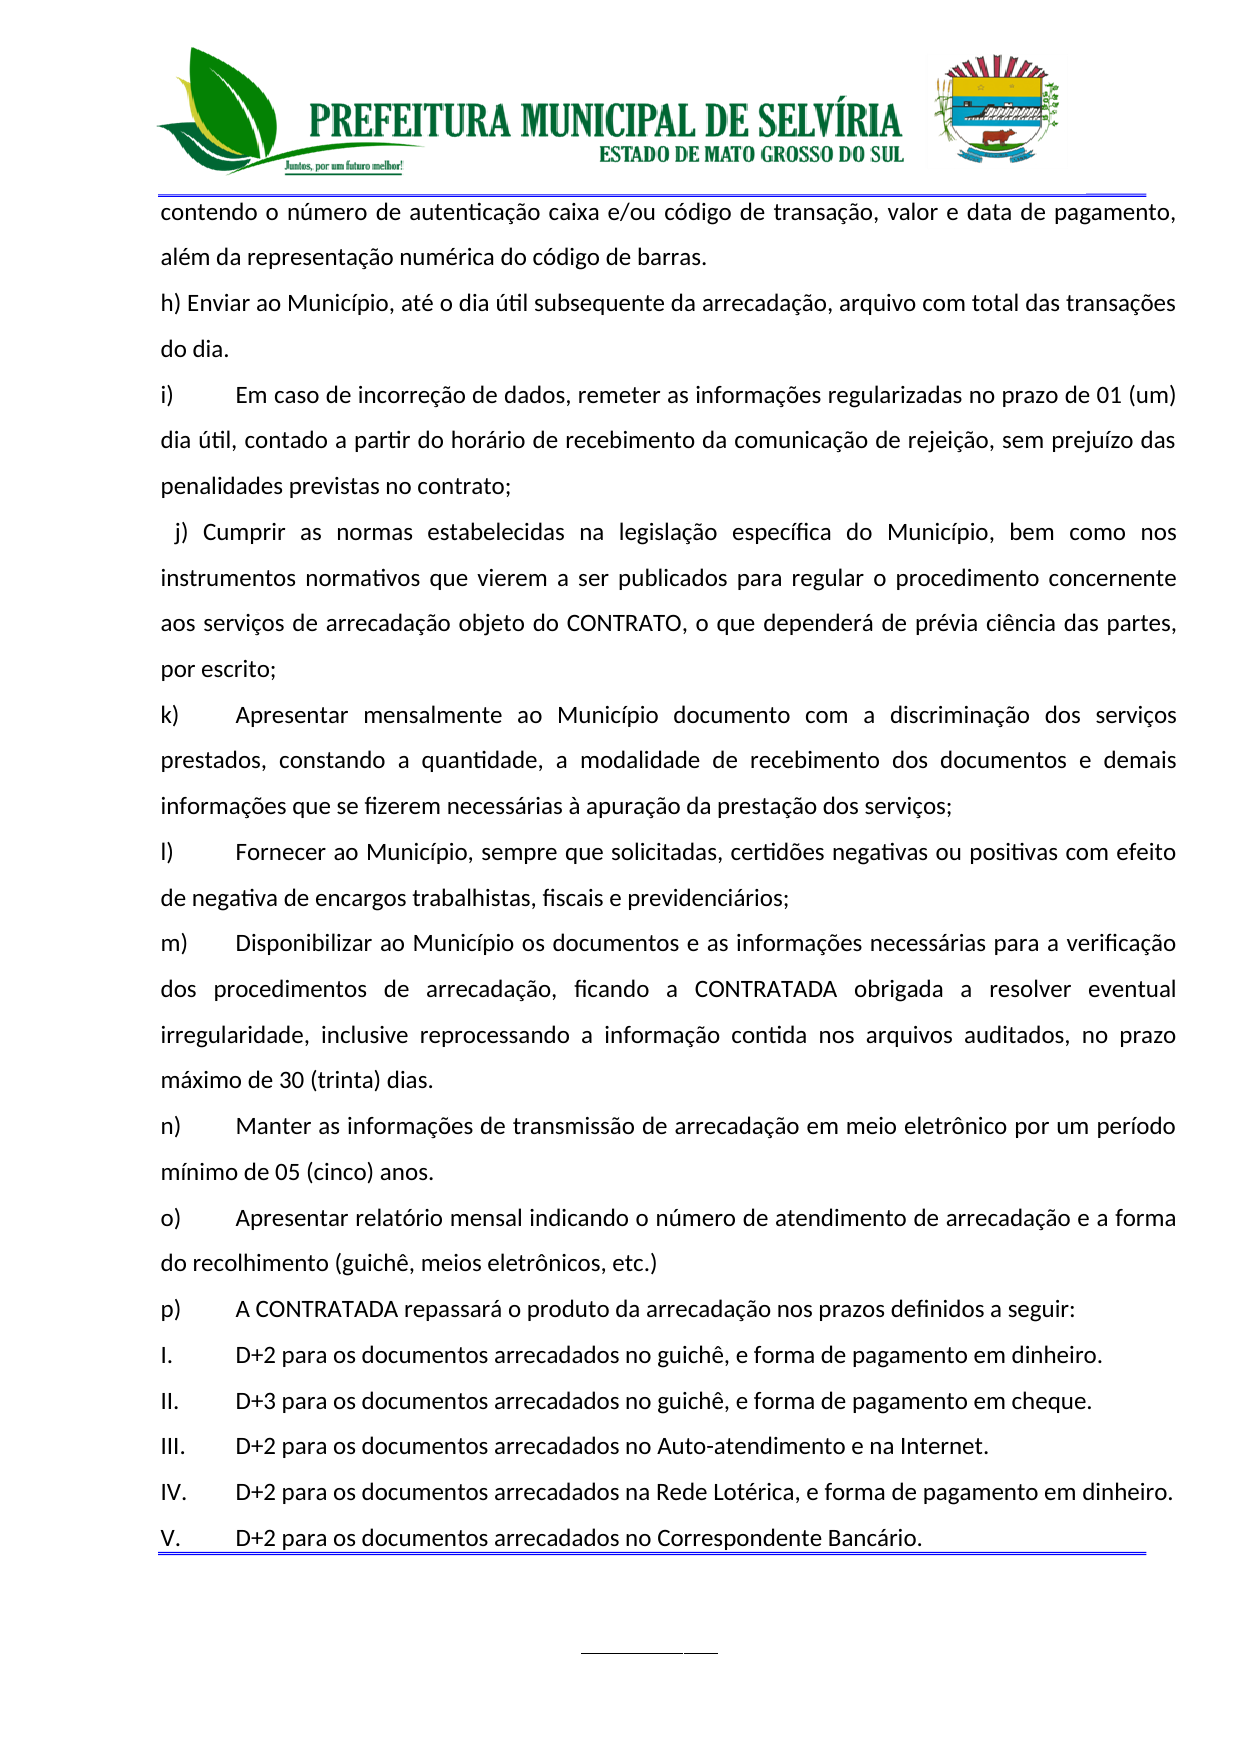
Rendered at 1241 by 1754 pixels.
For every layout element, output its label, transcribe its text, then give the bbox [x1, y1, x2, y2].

text p) A CONTRATADA repassará o produto da arrecadação nos prazos definidos a seguir: [160, 1293, 1178, 1324]
text V. D+2 para os documentos arrecadados no Correspondente Bancário. [160, 1522, 1178, 1552]
text IV. D+2 para os documentos arrecadados na Rede Lotérica, e forma de pagamento em dinheiro. [160, 1476, 1178, 1507]
text k) Apresentar mensalmente ao Município documento com a discriminação dos serviços prestados, constando a quantidade, a modalidade de recebimento dos documentos e demais informações que se fizerem necessárias à apuração da prestação dos serviços; [160, 699, 1178, 821]
text I. D+2 para os documentos arrecadados no guichê, e forma de pagamento em dinheiro. [160, 1339, 1178, 1369]
text m) Disponibilizar ao Município os documentos e as informações necessárias para a verificação dos procedimentos de arrecadação, ficando a CONTRATADA obrigada a resolver eventual irregularidade, inclusive reprocessando a informação contida nos arquivos auditados, no prazo máximo de 30 (trinta) dias. [160, 927, 1178, 1095]
text h) Enviar ao Município, até o dia útil subsequente da arrecadação, arquivo com total das transações do dia. [160, 287, 1178, 363]
text II. D+3 para os documentos arrecadados no guichê, e forma de pagamento em cheque. [160, 1385, 1178, 1415]
text l) Fornecer ao Município, sempre que solicitadas, certidões negativas ou positivas com efeito de negativa de encargos trabalhistas, fiscais e previdenciários; [160, 836, 1178, 912]
text i) Em caso de incorreção de dados, remeter as informações regularizadas no prazo de 01 (um) dia útil, contado a partir do horário de recebimento da comunicação de rejeição, sem prejuízo das penalidades previstas no contrato; [160, 379, 1178, 501]
picture [154, 45, 1086, 194]
text n) Manter as informações de transmissão de arrecadação em meio eletrônico por um período mínimo de 05 (cinco) anos. [160, 1110, 1178, 1187]
text j) Cumprir as normas estabelecidas na legislação específica do Município, bem como nos instrumentos normativos que vierem a ser publicados para regular o procedimento concernente aos serviços de arrecadação objeto do CONTRATO, o que dependerá de prévia ciência das partes, por escrito; [160, 516, 1178, 684]
text o) Apresentar relatório mensal indicando o número de atendimento de arrecadação e a forma do recolhimento (guichê, meios eletrônicos, etc.) [160, 1202, 1178, 1278]
text III. D+2 para os documentos arrecadados no Auto-atendimento e na Internet. [160, 1431, 1178, 1461]
